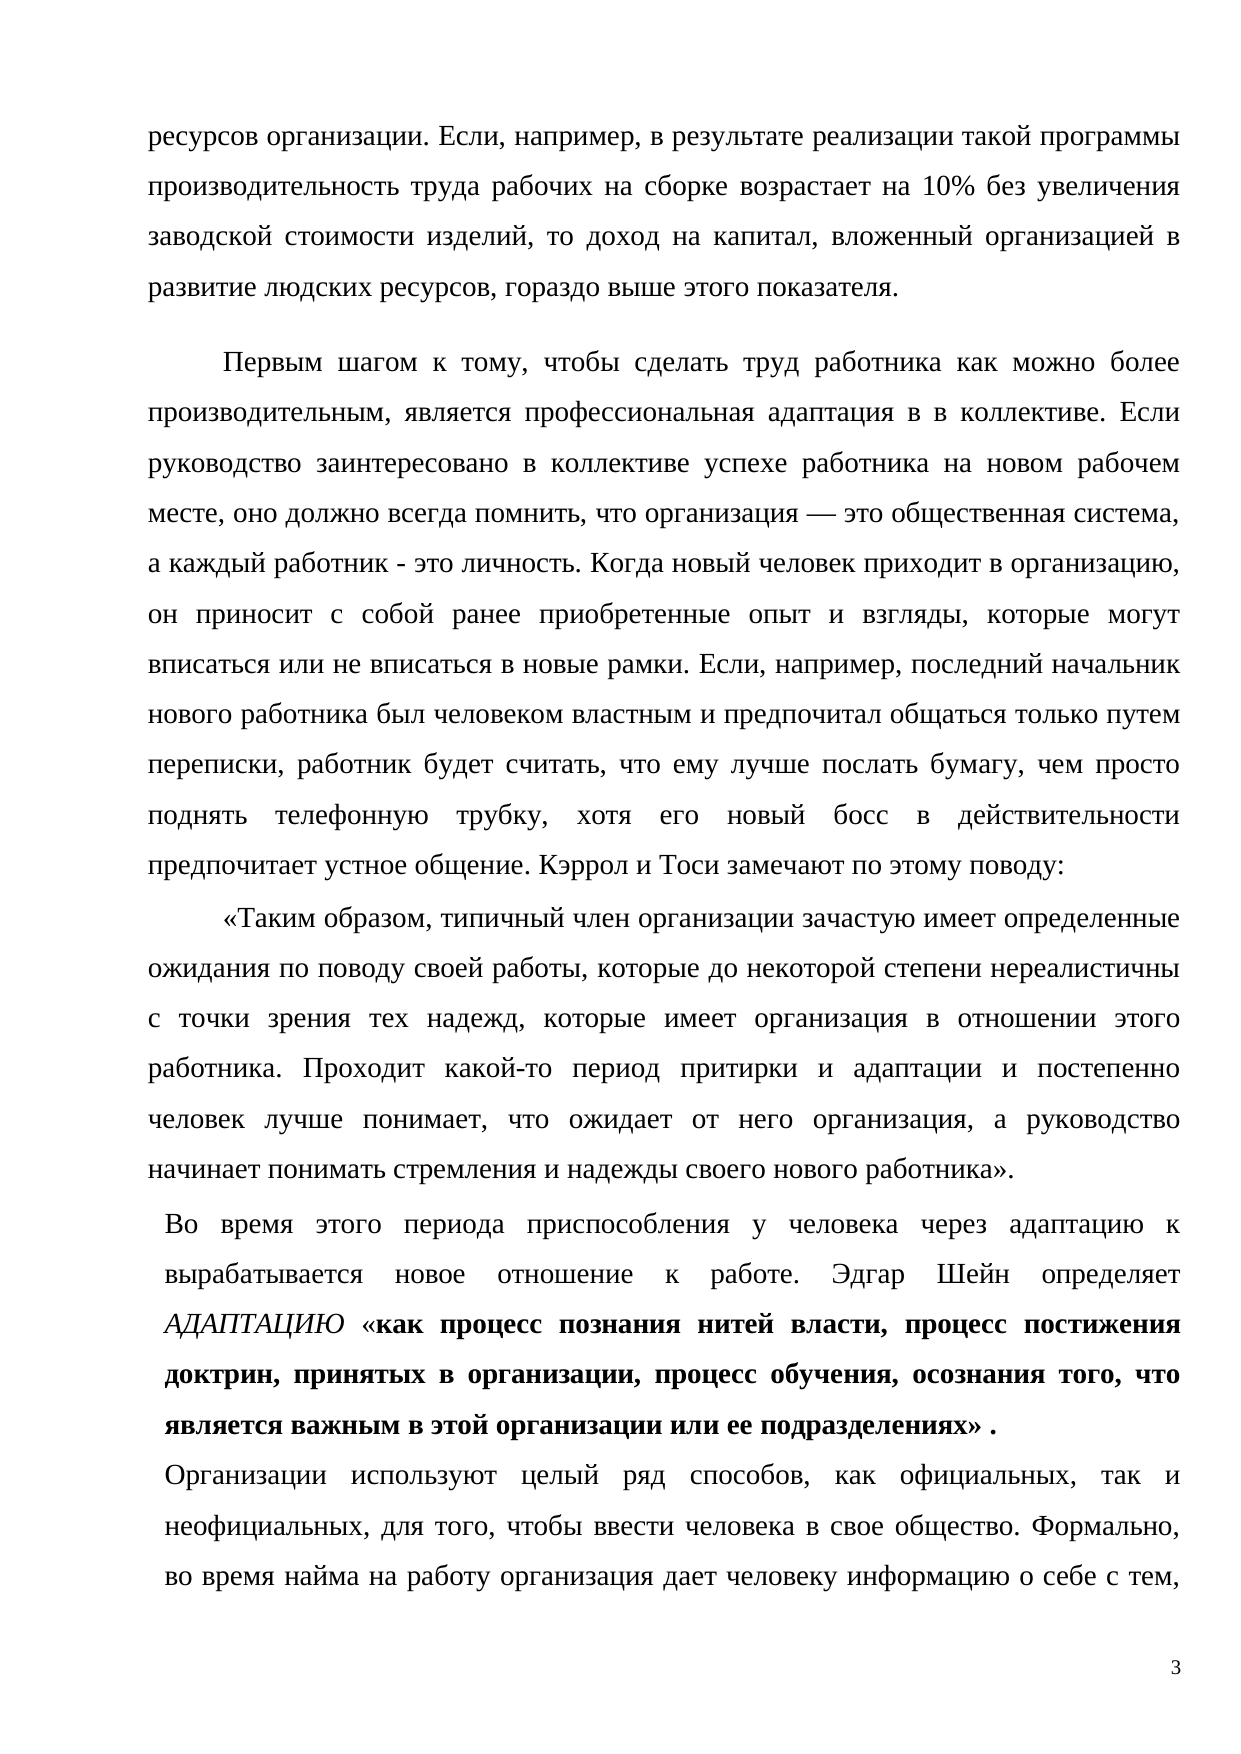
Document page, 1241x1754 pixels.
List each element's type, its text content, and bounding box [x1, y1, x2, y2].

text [148, 118, 1181, 303]
text Первым шагом к тому, чтобы сделать труд работника как можно более производительным, является профессиональная адаптация в в коллективе. Если руководство заинтересовано в коллективе успехе работника на новом рабочем месте, оно должно всегда помнить, что организация — это общественная система, а каждый работник - это личность. Когда новый человек приходит в организацию, он приносит с собой ранее приобретенные опыт и взгляды, которые могут вписаться или не вписаться в новые рамки. Если, например, последний начальник нового работника был человеком властным и предпочитал общаться только путем переписки, работник будет считать, что ему лучше послать бумагу, чем просто поднять телефонную трубку, хотя его новый босс в действительности предпочитает устное общение. Кэррол и Тоси замечают по этому поводу: [148, 344, 1181, 881]
text «Таким образом, типичный член организации зачастую имеет определенные ожидания по поводу своей работы, которые до некоторой степени нереалистичны с точки зрения тех надежд, которые имеет организация в отношении этого работника. Проходит какой-то период притирки и адаптации и постепенно человек лучше понимает, что ожидает от него организация, а руководство начинает понимать стремления и надежды своего нового работника». [148, 900, 1181, 1185]
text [164, 1457, 1181, 1592]
text Во время этого периода приспособления у человека через адаптацию к вырабатывается новое отношение к работе. Эдгар Шейн определяет АДАПТАЦИЮ «как процесс познания нитей власти, процесс постижения доктрин, принятых в организации, процесс обучения, осознания того, что является важным в этой организации или ее подразделениях» . [164, 1206, 1181, 1441]
